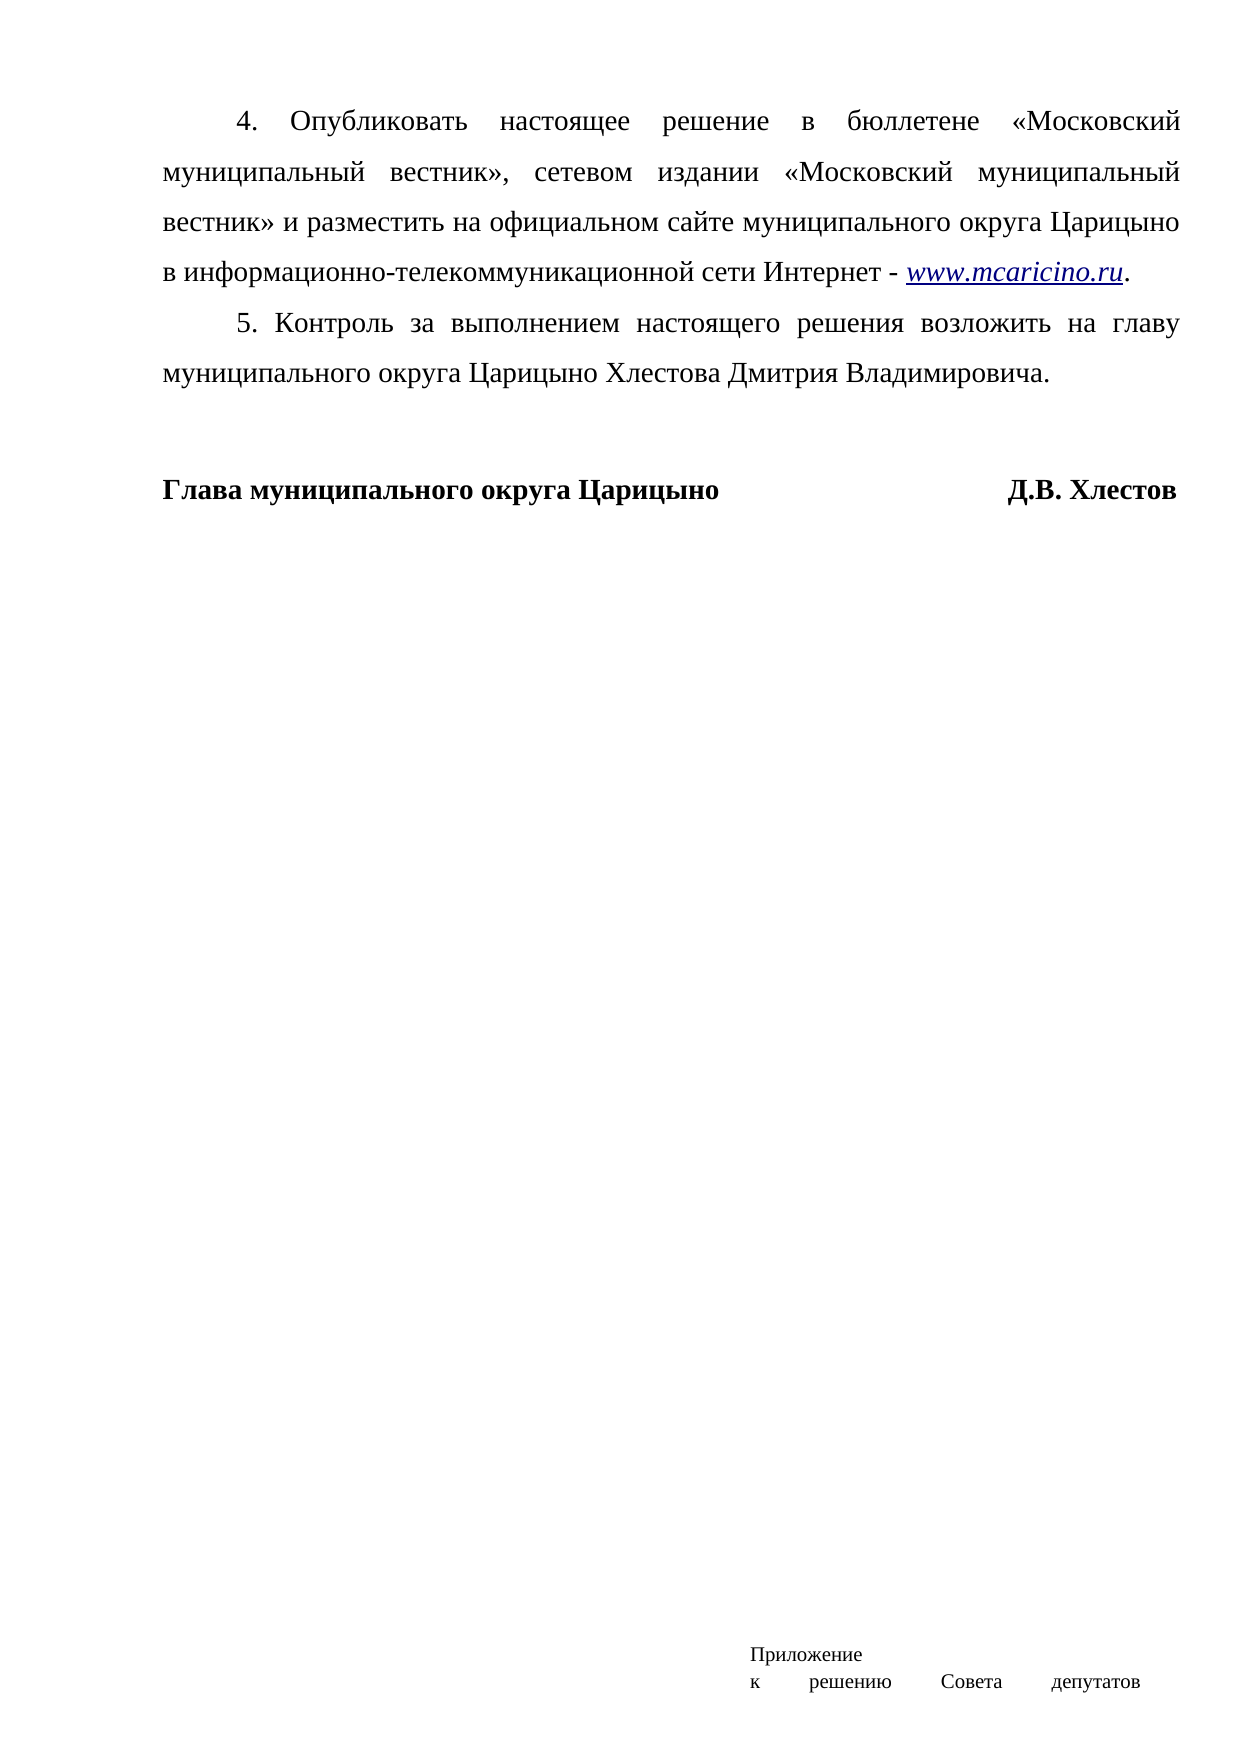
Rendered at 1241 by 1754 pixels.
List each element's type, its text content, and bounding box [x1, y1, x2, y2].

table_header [739, 1642, 1152, 1709]
text 5. Контроль за выполнением настоящего решения возложить на главу муниципального округа Царицыно Хлестова Дмитрия Владимировича. [162, 305, 1181, 388]
text 4. Опубликовать настоящее решение в бюллетене «Московский муниципальный вестник», сетевом издании «Московский муниципальный вестник» и разместить на официальном сайте муниципального округа Царицыно в информационно-телекоммуникационной сети Интернет - www.mcaricino.ru. [162, 103, 1181, 288]
text Глава муниципального округа Царицыно Д.В. Хлестов [162, 472, 1192, 506]
